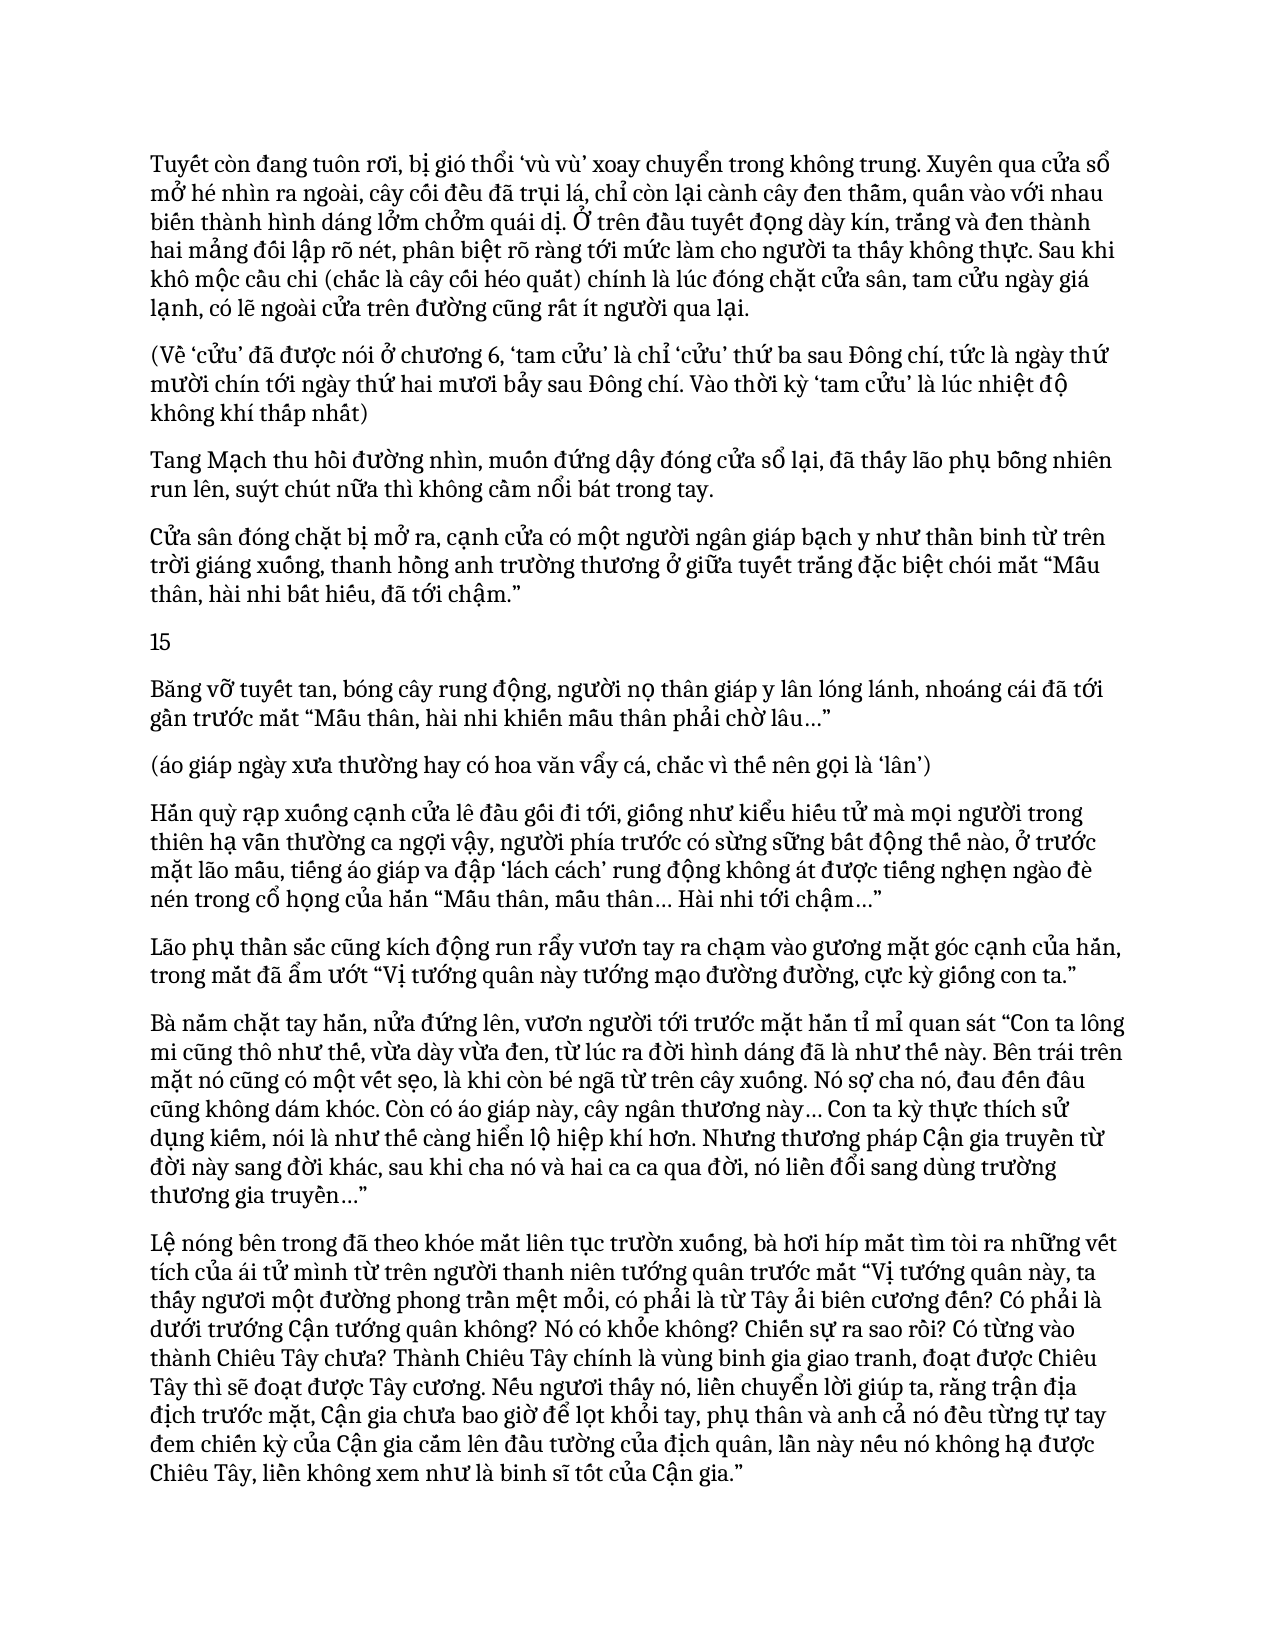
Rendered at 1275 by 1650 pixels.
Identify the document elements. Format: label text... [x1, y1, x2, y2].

text (áo giáp ngày xưa thường hay có hoa văn vẩy cá, chắc vì thế nên gọi là ‘lân’) [150, 751, 1125, 780]
text 15 [150, 627, 1125, 656]
text Bà nắm chặt tay hắn, nửa đứng lên, vươn người tới trước mặt hắn tỉ mỉ quan sát “Con ta lông mi cũng thô như thế, vừa dày vừa đen, từ lúc ra đời hình dáng đã là như thế này. Bên trái trên mặt nó cũng có một vết sẹo, là khi còn bé ngã từ trên cây xuống. Nó sợ cha nó, đau đến đâu cũng không dám khóc. Còn có áo giáp này, cây ngân thương này… Con ta kỳ thực thích sử dụng kiếm, nói là như thế càng hiển lộ hiệp khí hơn. Nhưng thương pháp Cận gia truyền từ đời này sang đời khác, sau khi cha nó và hai ca ca qua đời, nó liền đổi sang dùng trường thương gia truyền…” [150, 1009, 1125, 1210]
text (Về ‘cửu’ đã được nói ở chương 6, ‘tam cửu’ là chỉ ‘cửu’ thứ ba sau Đông chí, tức là ngày thứ mười chín tới ngày thứ hai mươi bảy sau Đông chí. Vào thời kỳ ‘tam cửu’ là lúc nhiệt độ không khí thấp nhất) [150, 341, 1125, 427]
text Tang Mạch thu hồi đường nhìn, muốn đứng dậy đóng cửa sổ lại, đã thấy lão phụ bỗng nhiên run lên, suýt chút nữa thì không cầm nổi bát trong tay. [150, 446, 1125, 504]
text Lệ nóng bên trong đã theo khóe mắt liên tục trườn xuống, bà hơi híp mắt tìm tòi ra những vết tích của ái tử mình từ trên người thanh niên tướng quân trước mắt “Vị tướng quân này, ta thấy ngươi một đường phong trần mệt mỏi, có phải là từ Tây ải biên cương đến? Có phải là dưới trướng Cận tướng quân không? Nó có khỏe không? Chiến sự ra sao rồi? Có từng vào thành Chiêu Tây chưa? Thành Chiêu Tây chính là vùng binh gia giao tranh, đoạt được Chiêu Tây thì sẽ đoạt được Tây cương. Nếu ngươi thấy nó, liền chuyển lời giúp ta, rằng trận địa địch trước mặt, Cận gia chưa bao giờ để lọt khỏi tay, phụ thân và anh cả nó đều từng tự tay đem chiến kỳ của Cận gia cắm lên đầu tường của địch quân, lần này nếu nó không hạ được Chiêu Tây, liền không xem như là binh sĩ tốt của Cận gia.” [150, 1229, 1125, 1487]
text Tuyết còn đang tuôn rơi, bị gió thổi ‘vù vù’ xoay chuyển trong không trung. Xuyên qua cửa sổ mở hé nhìn ra ngoài, cây cối đều đã trụi lá, chỉ còn lại cành cây đen thẫm, quấn vào với nhau biến thành hình dáng lởm chởm quái dị. Ở trên đầu tuyết đọng dày kín, trắng và đen thành hai mảng đối lập rõ nét, phân biệt rõ ràng tới mức làm cho người ta thấy không thực. Sau khi khô mộc cầu chi (chắc là cây cối héo quắt) chính là lúc đóng chặt cửa sân, tam cửu ngày giá lạnh, có lẽ ngoài cửa trên đường cũng rất ít người qua lại. [150, 150, 1125, 322]
text Cửa sân đóng chặt bị mở ra, cạnh cửa có một người ngân giáp bạch y như thần binh từ trên trời giáng xuống, thanh hồng anh trường thương ở giữa tuyết trắng đặc biệt chói mắt “Mẫu thân, hài nhi bất hiếu, đã tới chậm.” [150, 522, 1125, 609]
text Hắn quỳ rạp xuống cạnh cửa lê đầu gối đi tới, giống như kiểu hiếu tử mà mọi người trong thiên hạ vẫn thường ca ngợi vậy, người phía trước có sừng sững bất động thế nào, ở trước mặt lão mẫu, tiếng áo giáp va đập ‘lách cách’ rung động không át được tiếng nghẹn ngào đè nén trong cổ họng của hắn “Mẫu thân, mẫu thân… Hài nhi tới chậm…” [150, 799, 1125, 914]
text Băng vỡ tuyết tan, bóng cây rung động, người nọ thân giáp y lân lóng lánh, nhoáng cái đã tới gần trước mắt “Mẫu thân, hài nhi khiến mẫu thân phải chờ lâu…” [150, 675, 1125, 732]
text Lão phụ thần sắc cũng kích động run rẩy vươn tay ra chạm vào gương mặt góc cạnh của hắn, trong mắt đã ẩm ướt “Vị tướng quân này tướng mạo đường đường, cực kỳ giống con ta.” [150, 932, 1125, 990]
